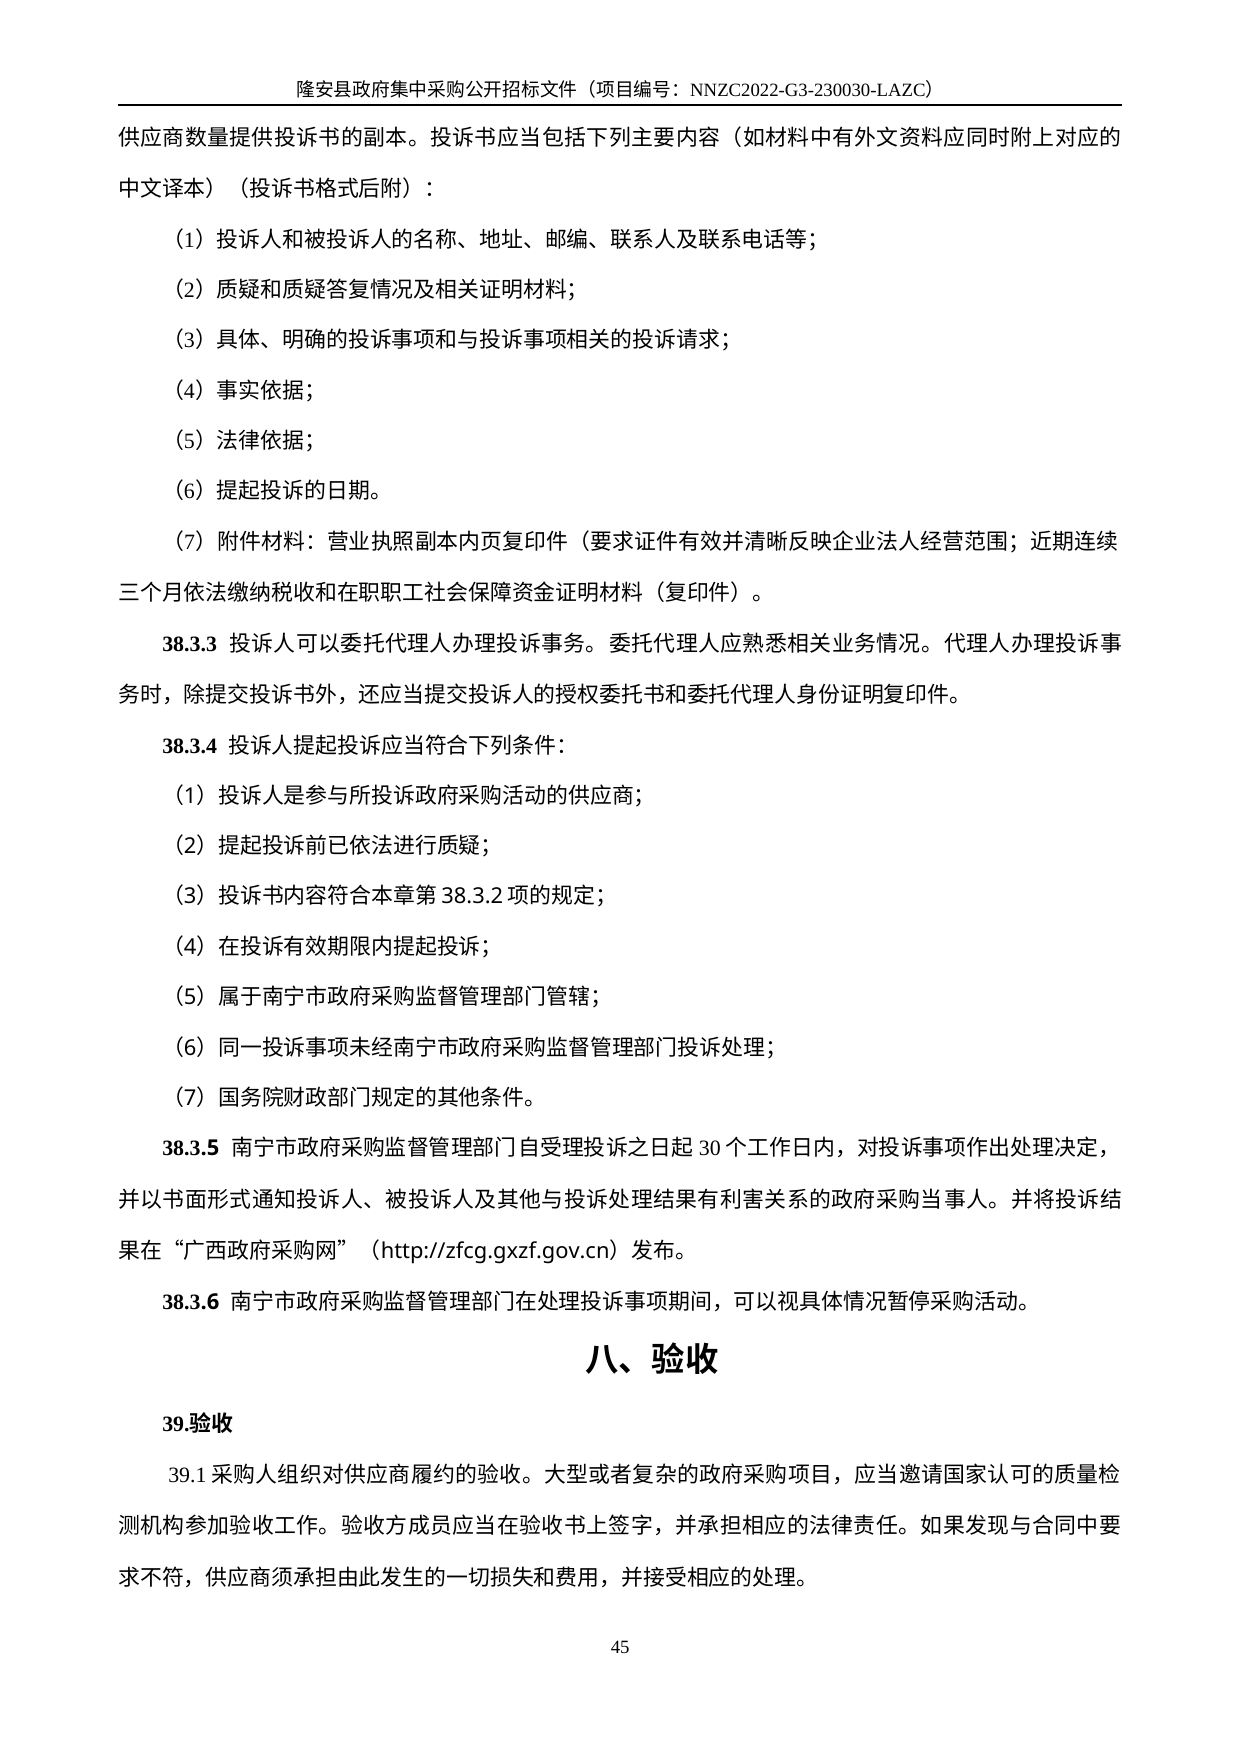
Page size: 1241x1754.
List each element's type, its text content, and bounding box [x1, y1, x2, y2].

text （1）投诉人是参与所投诉政府采购活动的供应商； [118, 777, 1122, 811]
text 38.3.3 投诉人可以委托代理人办理投诉事务。委托代理人应熟悉相关业务情况。代理人办理投诉事务时，除提交投诉书外，还应当提交投诉人的授权委托书和委托代理人身份证明复印件。 [118, 624, 1122, 710]
text （5）法律依据； [118, 422, 1122, 456]
text 38.3.4 投诉人提起投诉应当符合下列条件： [118, 726, 1122, 761]
text 38.3.6 南宁市政府采购监督管理部门在处理投诉事项期间，可以视具体情况暂停采购活动。 [118, 1282, 1122, 1317]
text 39.1采购人组织对供应商履约的验收。大型或者复杂的政府采购项目，应当邀请国家认可的质量检测机构参加验收工作。验收方成员应当在验收书上签字，并承担相应的法律责任。如果发现与合同中要求不符，供应商须承担由此发生的一切损失和费用，并接受相应的处理。 [118, 1455, 1122, 1593]
text 39.验收 [118, 1405, 1122, 1439]
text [118, 118, 1122, 204]
text （6）提起投诉的日期。 [118, 472, 1122, 506]
text （6）同一投诉事项未经南宁市政府采购监督管理部门投诉处理； [118, 1028, 1122, 1063]
text （7）国务院财政部门规定的其他条件。 [118, 1078, 1122, 1113]
text （3）投诉书内容符合本章第38.3.2项的规定； [118, 877, 1122, 912]
text （1）投诉人和被投诉人的名称、地址、邮编、联系人及联系电话等； [118, 220, 1122, 255]
text （4）在投诉有效期限内提起投诉； [118, 927, 1122, 962]
text 八、验收 [131, 1333, 1122, 1381]
text （7）附件材料：营业执照副本内页复印件（要求证件有效并清晰反映企业法人经营范围；近期连续三个月依法缴纳税收和在职职工社会保障资金证明材料（复印件）。 [118, 522, 1122, 608]
text （4）事实依据； [118, 371, 1122, 406]
text （5）属于南宁市政府采购监督管理部门管辖； [118, 978, 1122, 1012]
text 38.3.5 南宁市政府采购监督管理部门自受理投诉之日起30个工作日内，对投诉事项作出处理决定，并以书面形式通知投诉人、被投诉人及其他与投诉处理结果有利害关系的政府采购当事人。并将投诉结果在“广西政府采购网”（http://zfcg.gxzf.gov.cn）发布。 [118, 1129, 1122, 1267]
text （3）具体、明确的投诉事项和与投诉事项相关的投诉请求； [118, 321, 1122, 356]
text （2）提起投诉前已依法进行质疑； [118, 827, 1122, 861]
text （2）质疑和质疑答复情况及相关证明材料； [118, 271, 1122, 305]
